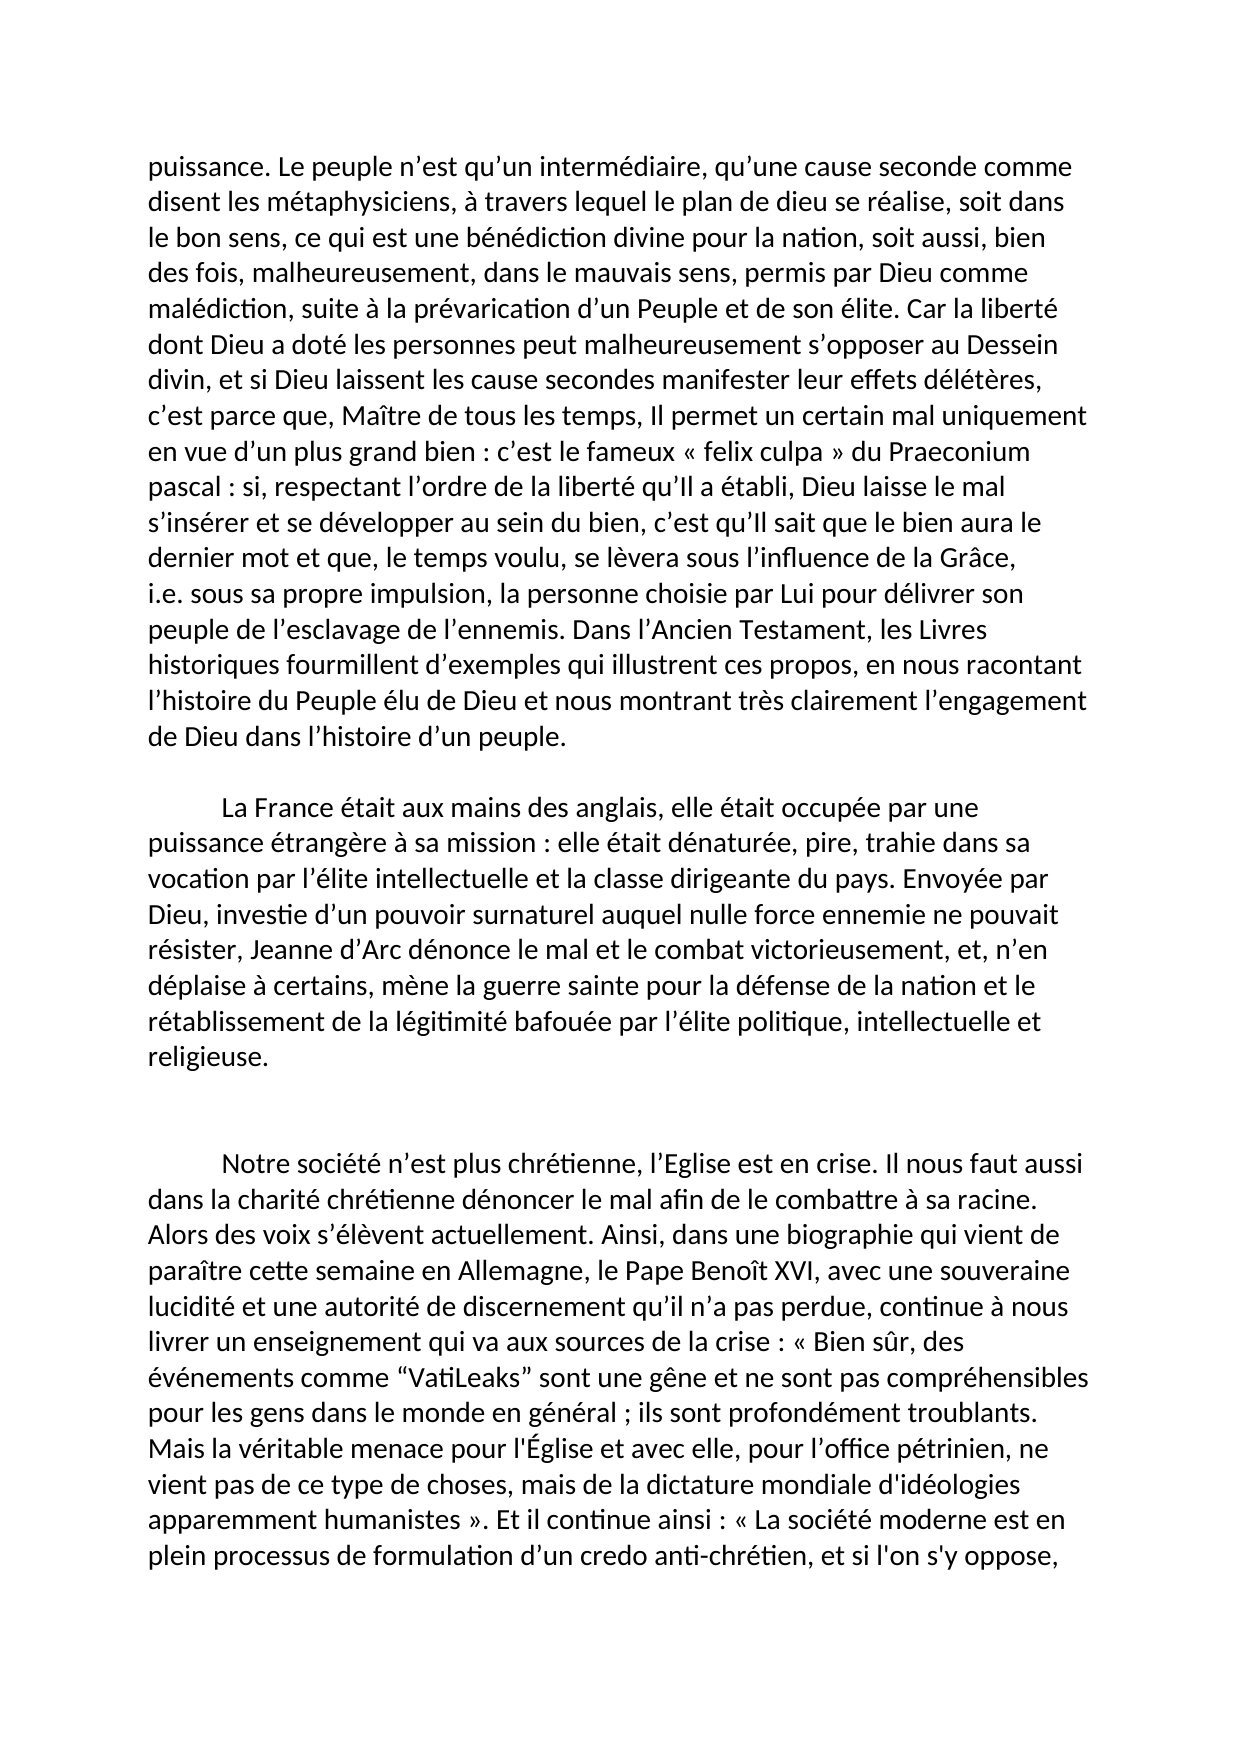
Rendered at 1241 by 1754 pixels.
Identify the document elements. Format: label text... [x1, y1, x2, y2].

text La France était aux mains des anglais, elle était occupée par une puissance étrangère à sa mission : elle était dénaturée, pire, trahie dans sa vocation par l’élite intellectuelle et la classe dirigeante du pays. Envoyée par Dieu, investie d’un pouvoir surnaturel auquel nulle force ennemie ne pouvait résister, Jeanne d’Arc dénonce le mal et le combat victorieusement, et, n’en déplaise à certains, mène la guerre sainte pour la défense de la nation et le rétablissement de la légitimité bafouée par l’élite politique, intellectuelle et religieuse. [148, 789, 1093, 1074]
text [148, 1145, 1093, 1573]
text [148, 148, 1093, 753]
